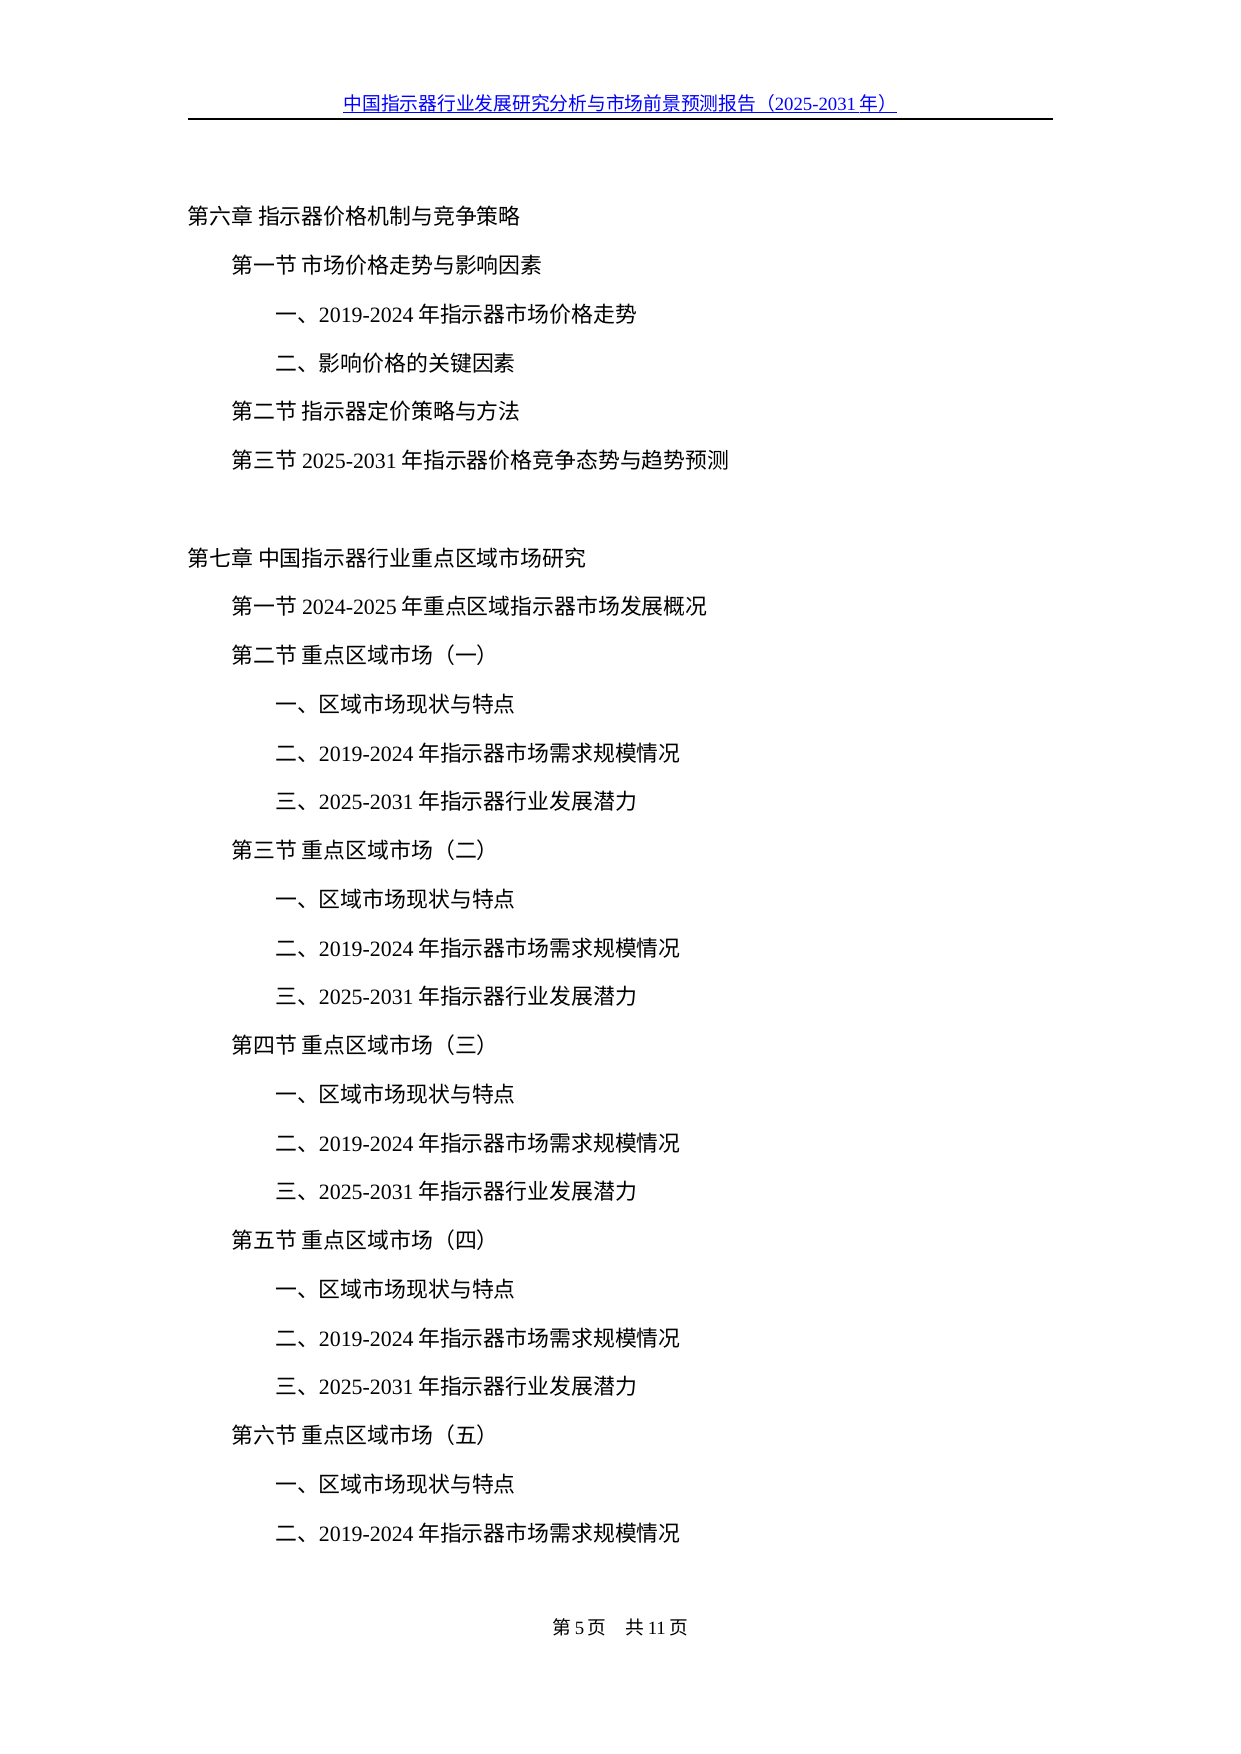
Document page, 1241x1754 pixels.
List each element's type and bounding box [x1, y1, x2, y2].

text [187, 150, 1053, 1548]
